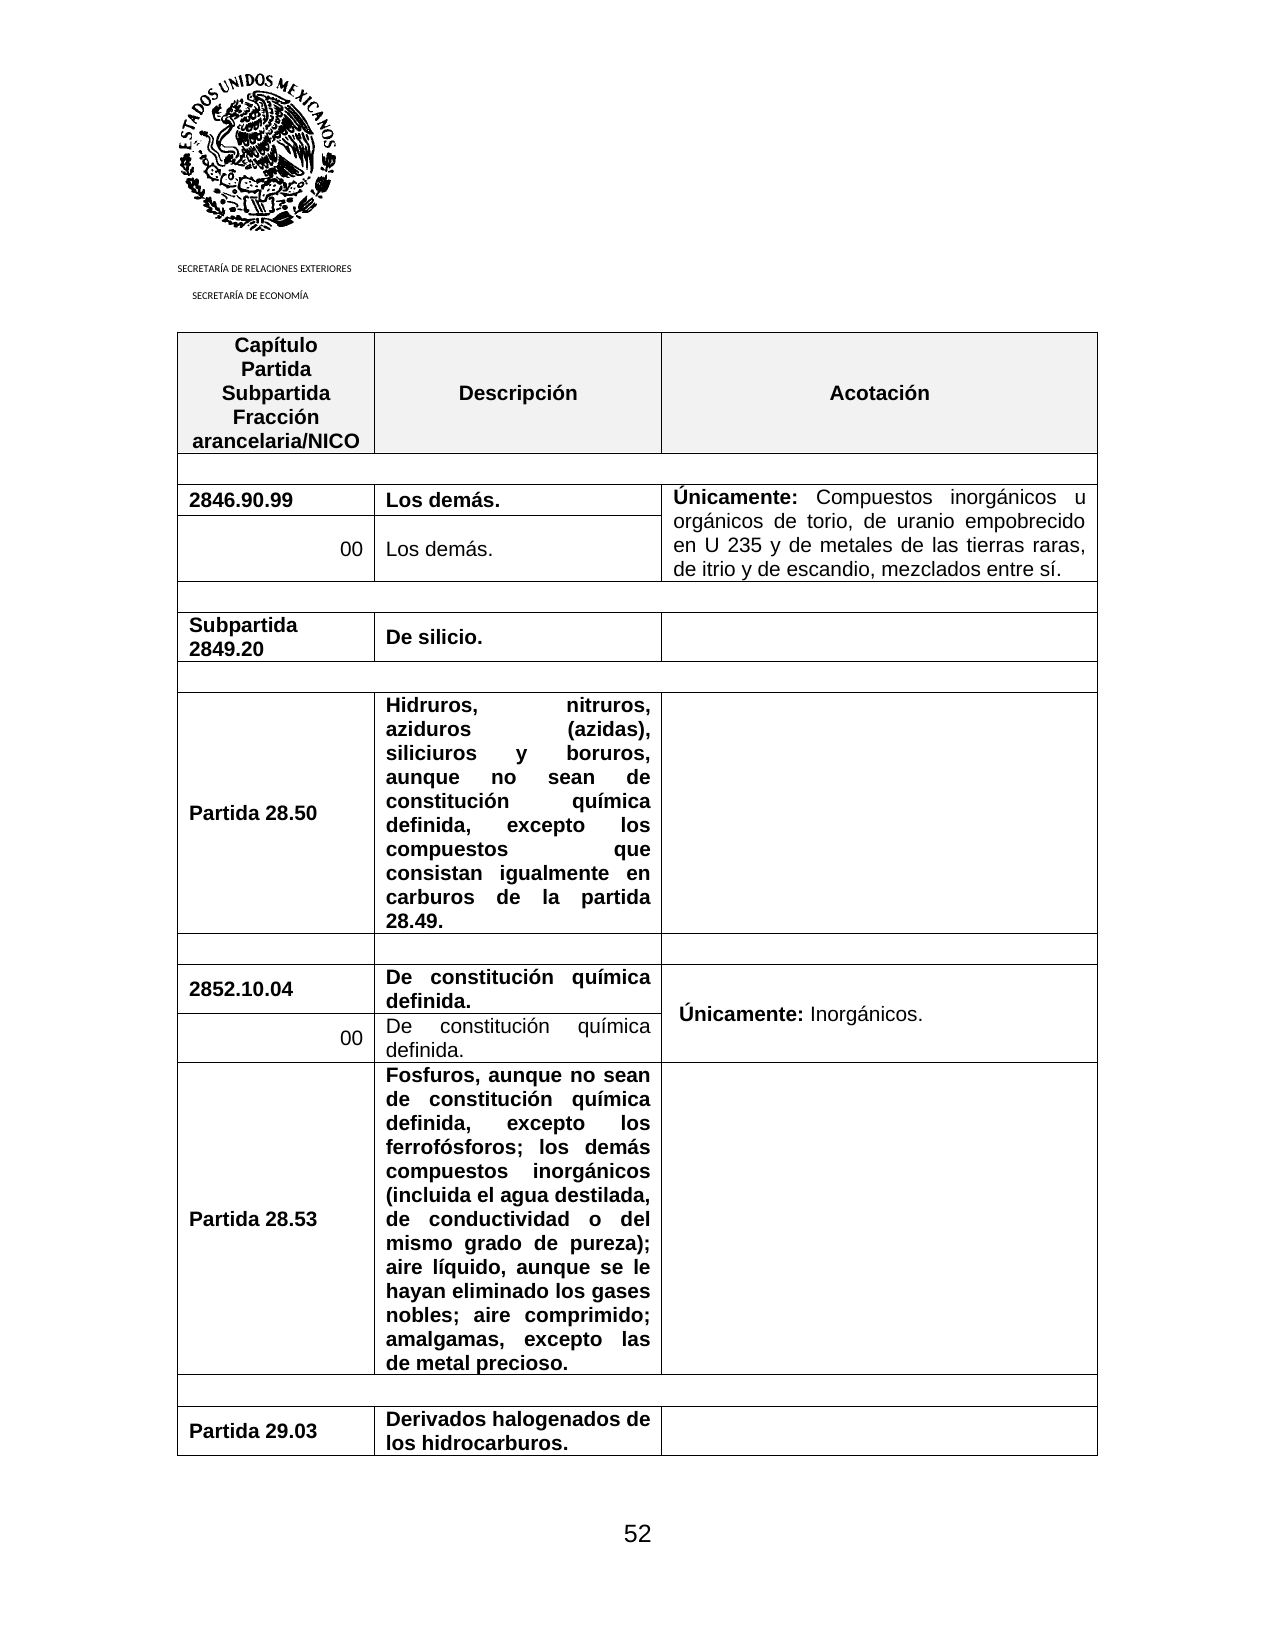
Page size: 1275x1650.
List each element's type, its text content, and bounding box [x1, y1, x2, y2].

table_cell [662, 1063, 1097, 1374]
table_cell Partida 28.53 [178, 1063, 374, 1374]
table_cell 00 [178, 516, 374, 581]
table_header Acotación [662, 333, 1097, 452]
table_cell [178, 934, 374, 964]
table_cell Fosfuros, aunque no sean de constitución química definida, excepto los ferrofósforos; los demás compuestos inorgánicos (incluida el agua destilada, de conductividad o del mismo grado de pureza); aire líquido, aunque se le hayan eliminado los gases nobles; aire comprimido; amalgamas, excepto las de metal precioso. [375, 1063, 661, 1374]
table_cell Partida 29.03 [178, 1407, 374, 1454]
table_cell [178, 582, 1097, 612]
table_cell 00 [178, 1014, 374, 1062]
table_cell Únicamente: Compuestos inorgánicos u orgánicos de torio, de uranio empobrecido en U 235 y de metales de las tierras raras, de itrio y de escandio, mezclados entre sí. [662, 485, 1097, 581]
table_cell Los demás. [375, 485, 661, 515]
table_cell Derivados halogenados de los hidrocarburos. [375, 1407, 661, 1454]
table_cell [662, 934, 1097, 964]
table_cell Hidruros, nitruros, aziduros (azidas), siliciuros y boruros, aunque no sean de constitución química definida, excepto los compuestos que consistan igualmente en carburos de la partida 28.49. [375, 693, 661, 933]
table_cell Los demás. [375, 516, 661, 581]
table_cell [375, 934, 661, 964]
table_header Capítulo Partida Subpartida Fracción arancelaria/NICO [178, 333, 374, 452]
table_cell De constitución química definida. [375, 965, 661, 1013]
table_cell [178, 454, 1097, 484]
table_cell 2846.90.99 [178, 485, 374, 515]
table_cell [178, 662, 1097, 692]
table_cell Únicamente: Inorgánicos. [662, 965, 1097, 1062]
table_cell Partida 28.50 [178, 693, 374, 933]
table_cell [662, 1407, 1097, 1454]
table_cell De silicio. [375, 613, 661, 661]
picture [177, 73, 337, 232]
table_cell [662, 613, 1097, 661]
table_cell Subpartida 2849.20 [178, 613, 374, 661]
table_cell [178, 1375, 1097, 1406]
table_header Descripción [375, 333, 661, 452]
table_cell De constitución química definida. [375, 1014, 661, 1062]
table_cell [662, 693, 1097, 933]
table_cell 2852.10.04 [178, 965, 374, 1013]
